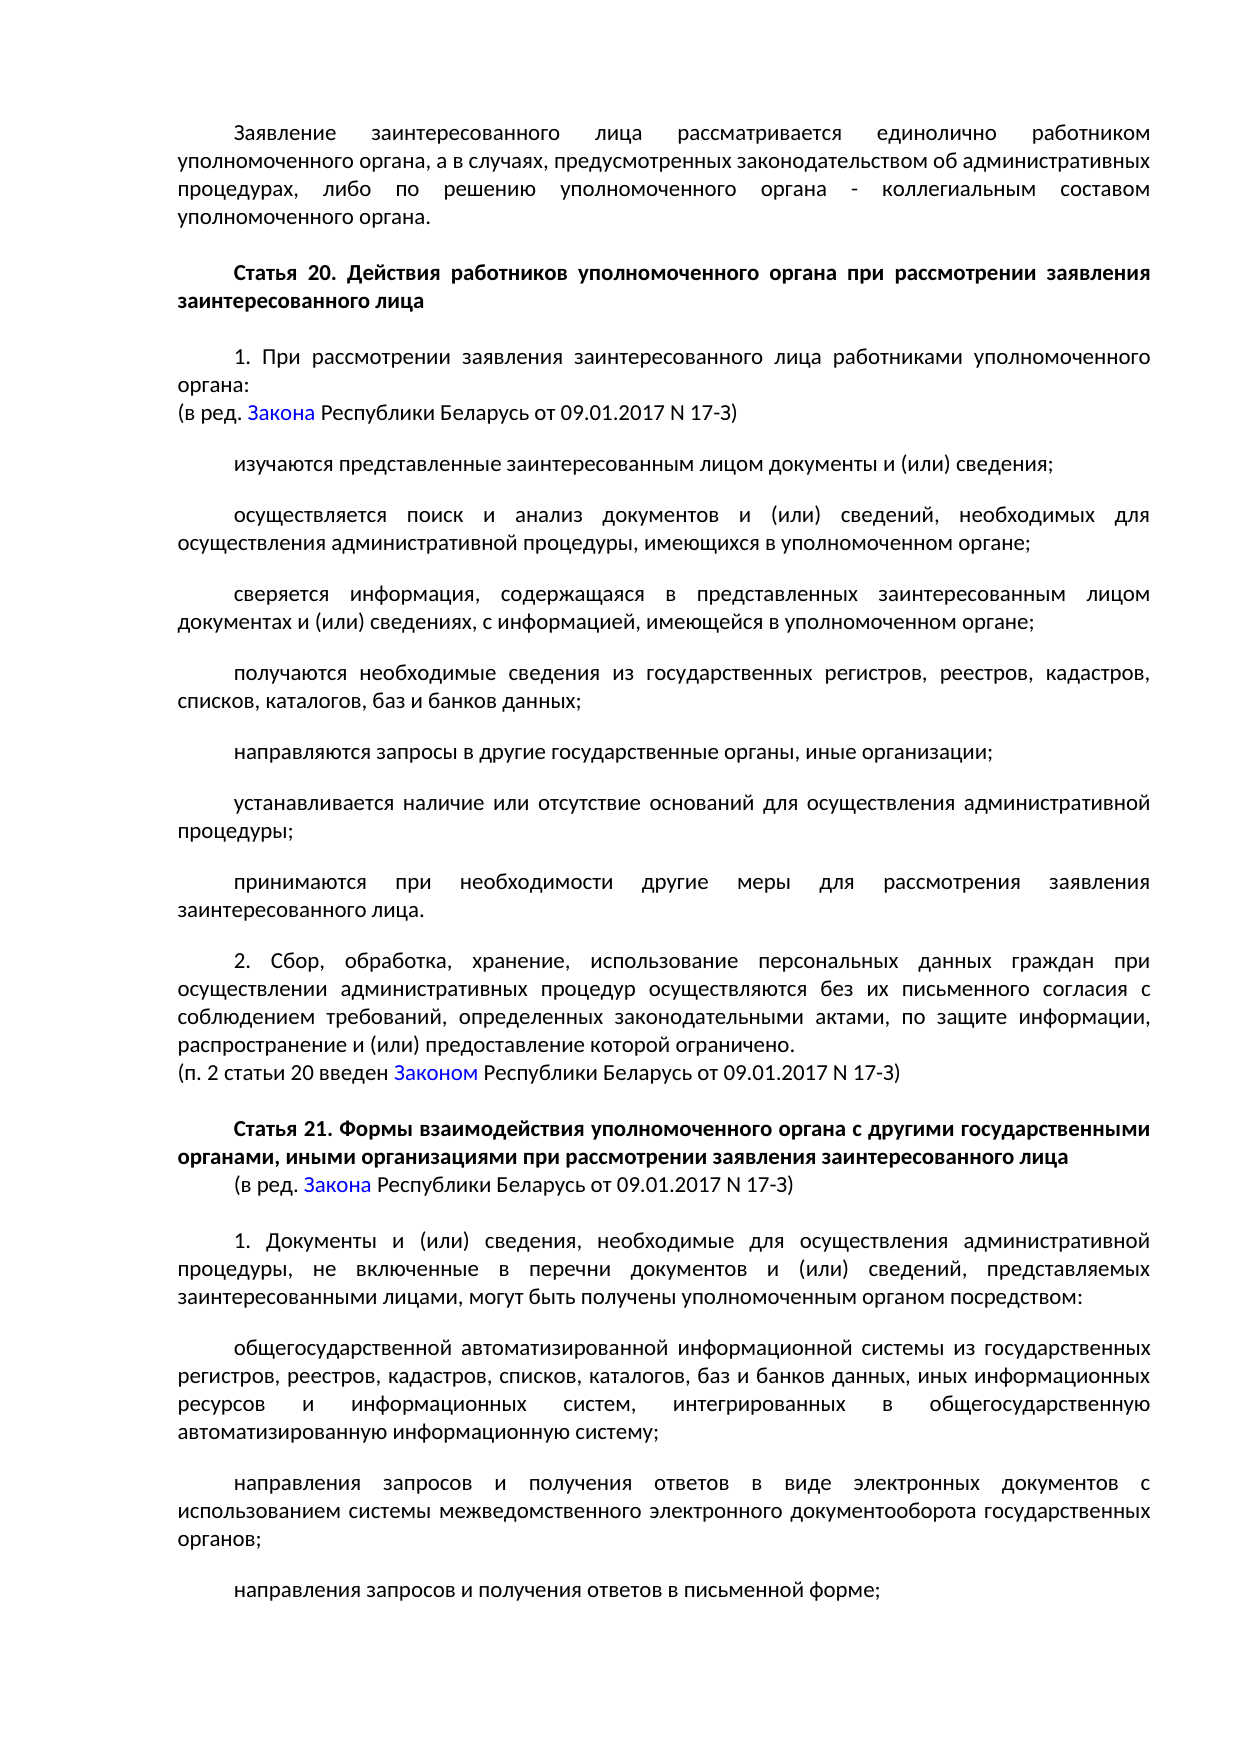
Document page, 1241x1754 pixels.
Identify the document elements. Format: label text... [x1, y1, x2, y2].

text получаются необходимые сведения из государственных регистров, реестров, кадастров, списков, каталогов, баз и банков данных; [177, 658, 1152, 714]
text устанавливается наличие или отсутствие оснований для осуществления административной процедуры; [177, 788, 1152, 844]
text (в ред. Закона Республики Беларусь от 09.01.2017 N 17-З) [177, 398, 1152, 426]
text 1. Документы и (или) сведения, необходимые для осуществления административной процедуры, не включенные в перечни документов и (или) сведений, представляемых заинтересованными лицами, могут быть получены уполномоченным органом посредством: [177, 1226, 1152, 1310]
text сверяется информация, содержащаяся в представленных заинтересованным лицом документах и (или) сведениях, с информацией, имеющейся в уполномоченном органе; [177, 579, 1152, 635]
text осуществляется поиск и анализ документов и (или) сведений, необходимых для осуществления административной процедуры, имеющихся в уполномоченном органе; [177, 500, 1152, 556]
text Заявление заинтересованного лица рассматривается единолично работником уполномоченного органа, а в случаях, предусмотренных законодательством об административных процедурах, либо по решению уполномоченного органа - коллегиальным составом уполномоченного органа. [177, 118, 1152, 230]
text общегосударственной автоматизированной информационной системы из государственных регистров, реестров, кадастров, списков, каталогов, баз и банков данных, иных информационных ресурсов и информационных систем, интегрированных в общегосударственную автоматизированную информационную систему; [177, 1333, 1152, 1445]
text 2. Сбор, обработка, хранение, использование персональных данных граждан при осуществлении административных процедур осуществляются без их письменного согласия с соблюдением требований, определенных законодательными актами, по защите информации, распространение и (или) предоставление которой ограничено. [177, 946, 1152, 1058]
text направления запросов и получения ответов в письменной форме; [177, 1575, 1152, 1603]
text (п. 2 статьи 20 введен Законом Республики Беларусь от 09.01.2017 N 17-З) [177, 1058, 1152, 1086]
text изучаются представленные заинтересованным лицом документы и (или) сведения; [177, 449, 1152, 477]
text Статья 20. Действия работников уполномоченного органа при рассмотрении заявления заинтересованного лица [177, 258, 1152, 314]
text направляются запросы в другие государственные органы, иные организации; [177, 737, 1152, 765]
text (в ред. Закона Республики Беларусь от 09.01.2017 N 17-З) [177, 1170, 1152, 1198]
text принимаются при необходимости другие меры для рассмотрения заявления заинтересованного лица. [177, 867, 1152, 923]
text 1. При рассмотрении заявления заинтересованного лица работниками уполномоченного органа: [177, 342, 1152, 398]
text направления запросов и получения ответов в виде электронных документов с использованием системы межведомственного электронного документооборота государственных органов; [177, 1468, 1152, 1552]
text Статья 21. Формы взаимодействия уполномоченного органа с другими государственными органами, иными организациями при рассмотрении заявления заинтересованного лица [177, 1114, 1152, 1170]
